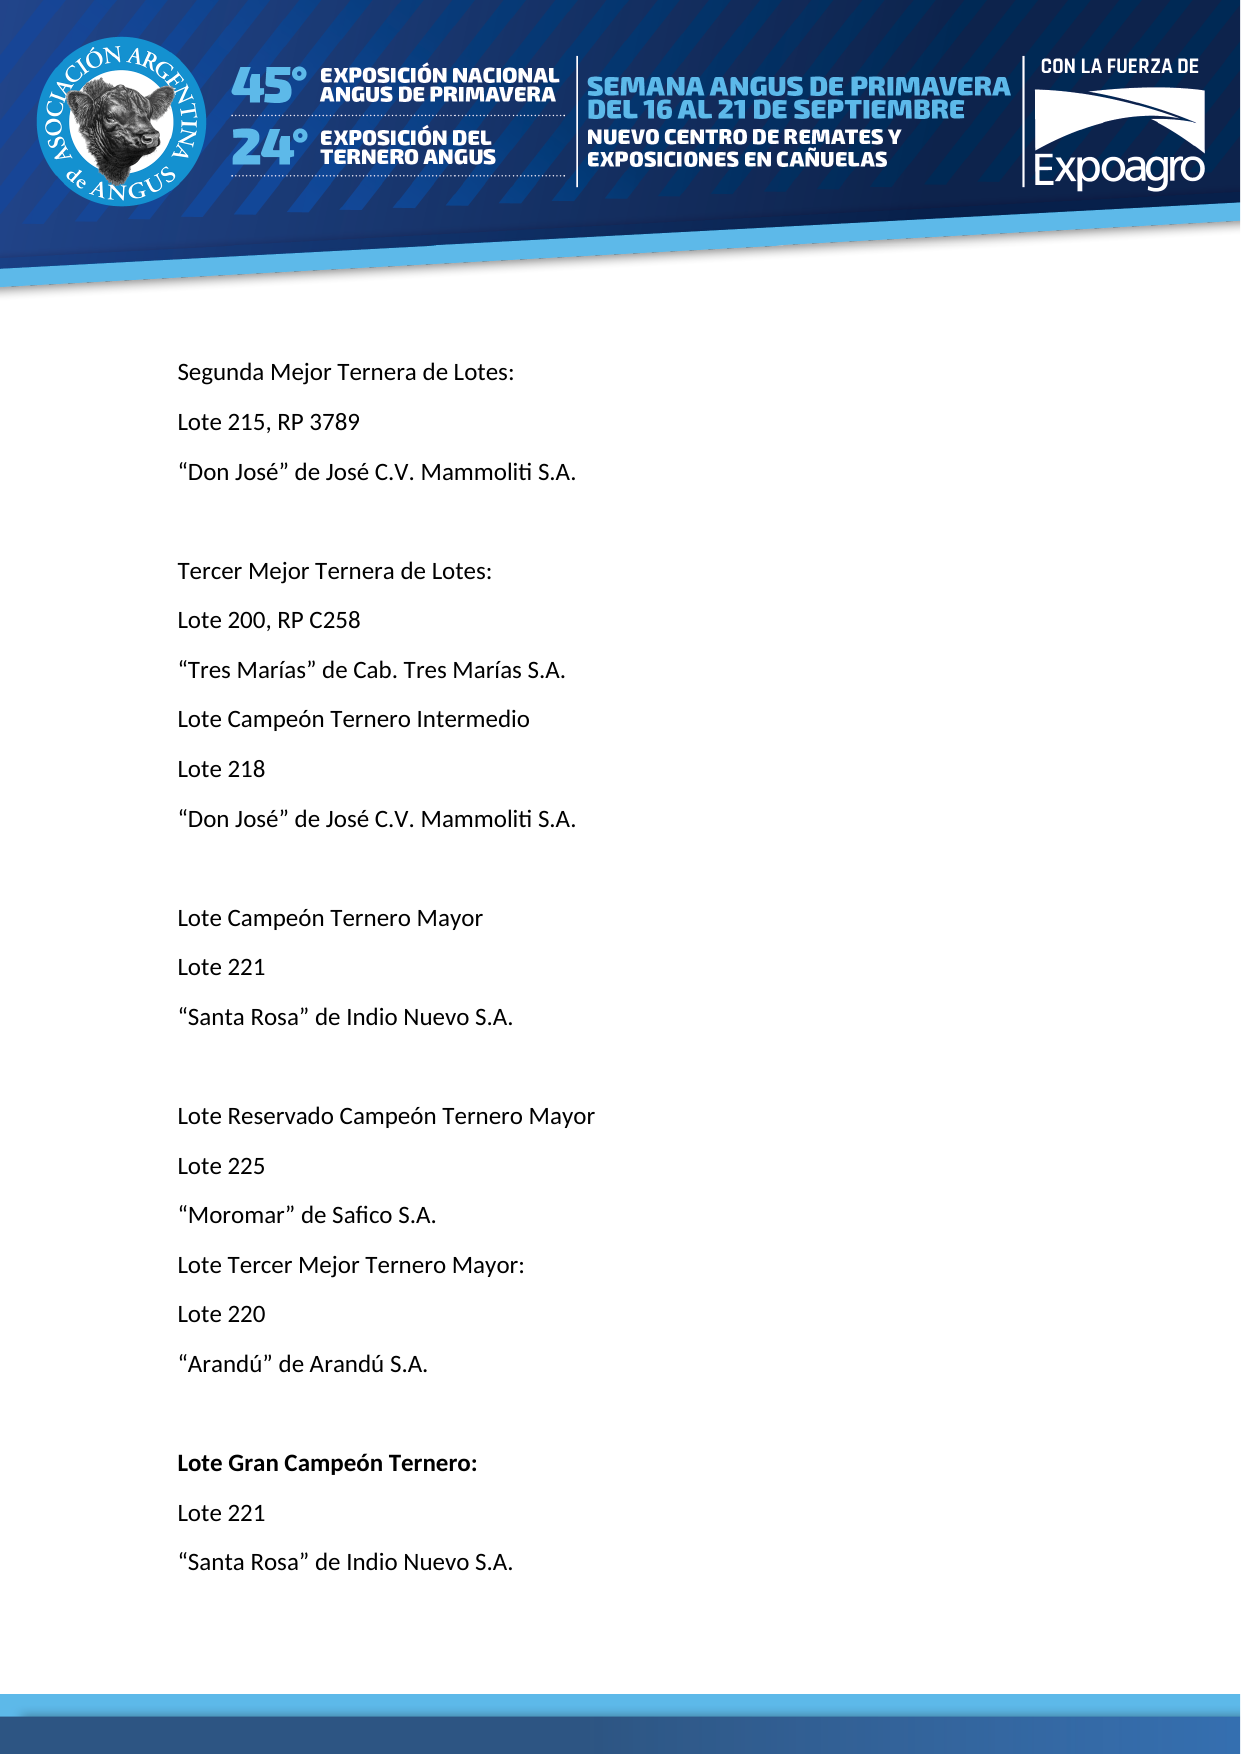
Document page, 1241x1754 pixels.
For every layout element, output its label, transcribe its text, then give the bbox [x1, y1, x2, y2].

picture [0, 0, 1241, 307]
text Lote Reservado Campeón Ternero Mayor [177, 1100, 1063, 1131]
text Segunda Mejor Ternera de Lotes: [177, 357, 1063, 387]
text Lote Campeón Ternero Mayor [177, 902, 1063, 932]
text Lote Campeón Ternero Intermedio [177, 704, 1063, 734]
text Lote 220 [177, 1299, 1063, 1329]
text “Arandú” de Arandú S.A. [177, 1348, 1063, 1379]
text Lote Tercer Mejor Ternero Mayor: [177, 1249, 1063, 1279]
text “Tres Marías” de Cab. Tres Marías S.A. [177, 654, 1063, 684]
text “Santa Rosa” de Indio Nuevo S.A. [177, 1001, 1063, 1032]
text Lote 221 [177, 952, 1063, 982]
text Lote 218 [177, 753, 1063, 784]
text Lote 221 [177, 1497, 1063, 1527]
text Lote 225 [177, 1150, 1063, 1180]
text Lote 215, RP 3789 [177, 406, 1063, 437]
text Lote 200, RP C258 [177, 604, 1063, 635]
text Lote Gran Campeón Ternero: [177, 1447, 1063, 1478]
text “Don José” de José C.V. Mammoliti S.A. [177, 456, 1063, 486]
text “Santa Rosa” de Indio Nuevo S.A. [177, 1547, 1063, 1577]
text “Don José” de José C.V. Mammoliti S.A. [177, 803, 1063, 833]
text “Moromar” de Safico S.A. [177, 1199, 1063, 1230]
text Tercer Mejor Ternera de Lotes: [177, 555, 1063, 585]
picture [0, 1694, 1241, 1754]
